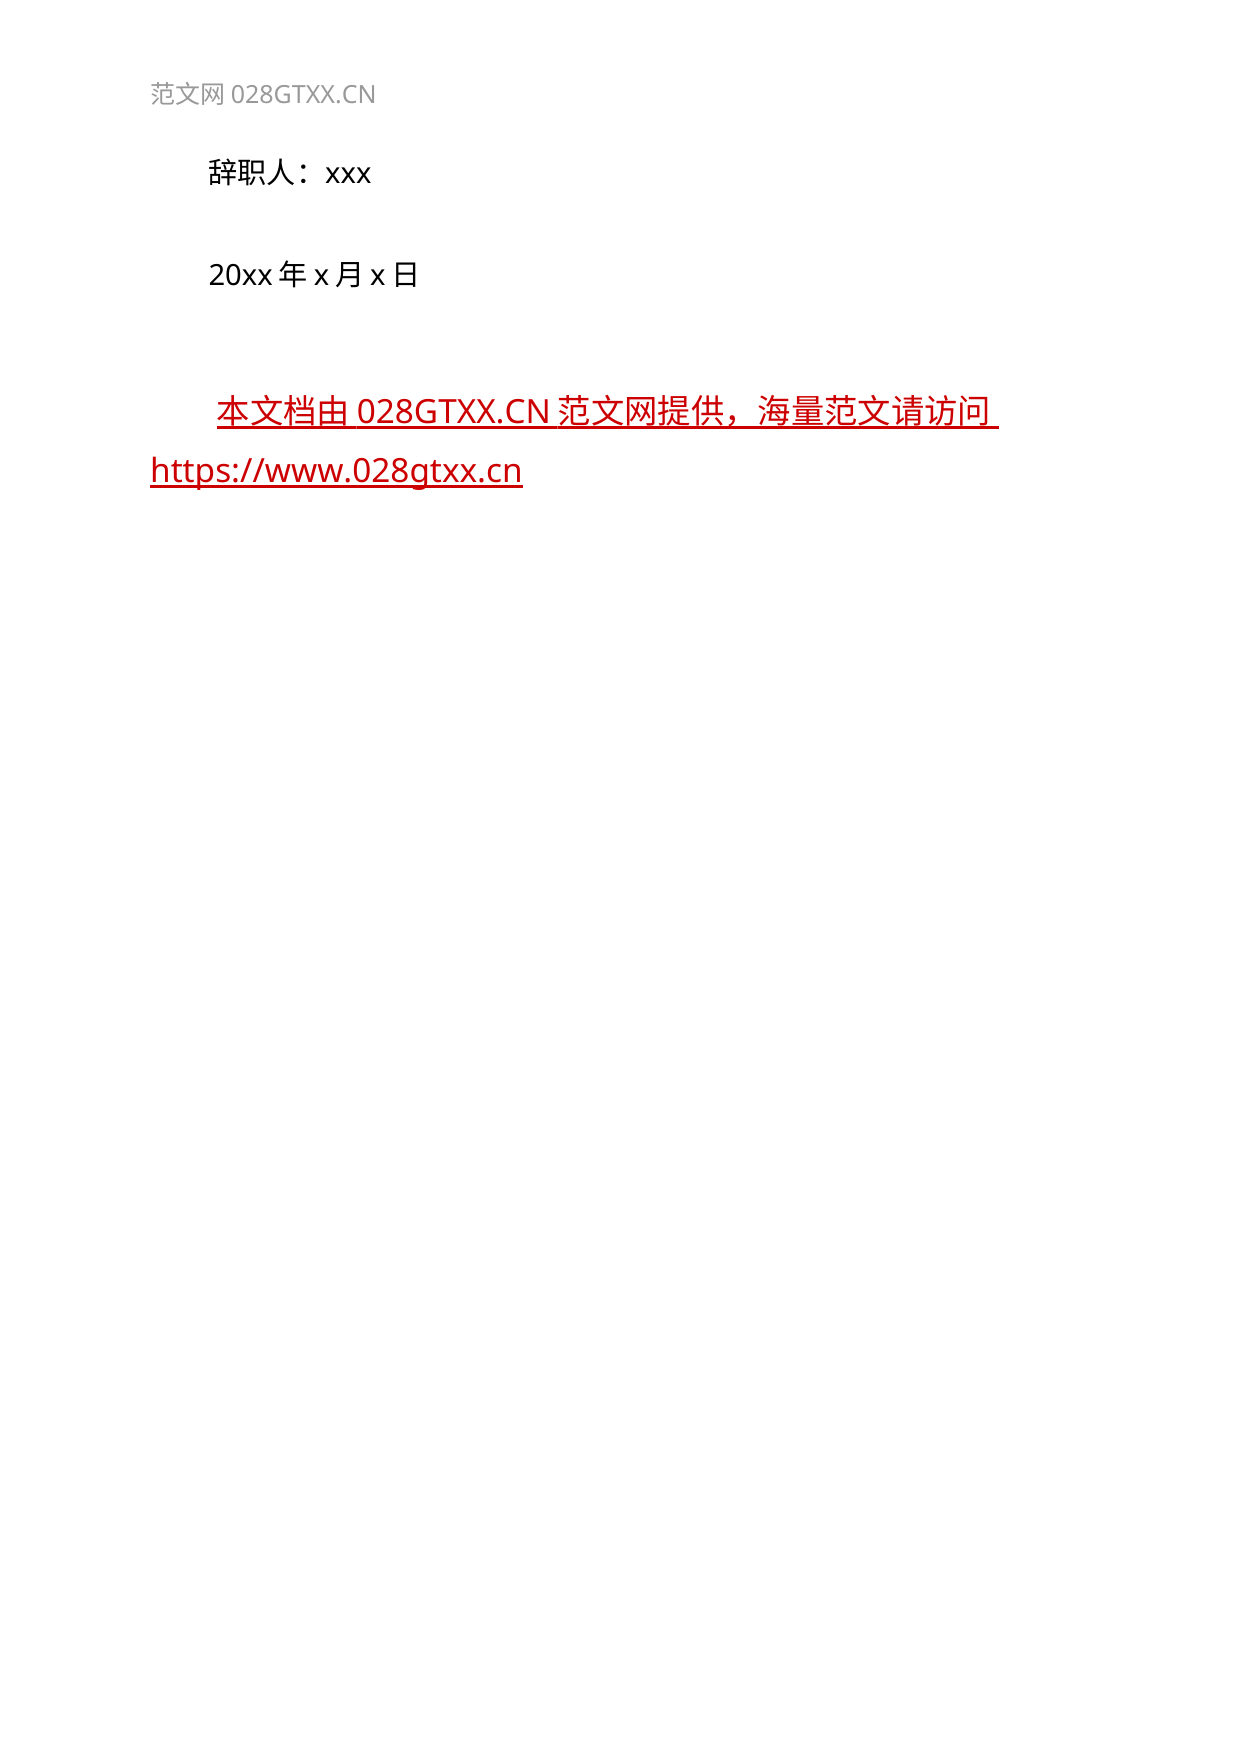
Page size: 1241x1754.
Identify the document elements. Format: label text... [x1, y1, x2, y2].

text 本文档由028GTXX.CN范文网提供，海量范文请访问 https://www.028gtxx.cn [150, 385, 1090, 493]
text 辞职人：xxx [150, 150, 1090, 192]
text 20xx年x月x日 [150, 252, 1090, 294]
